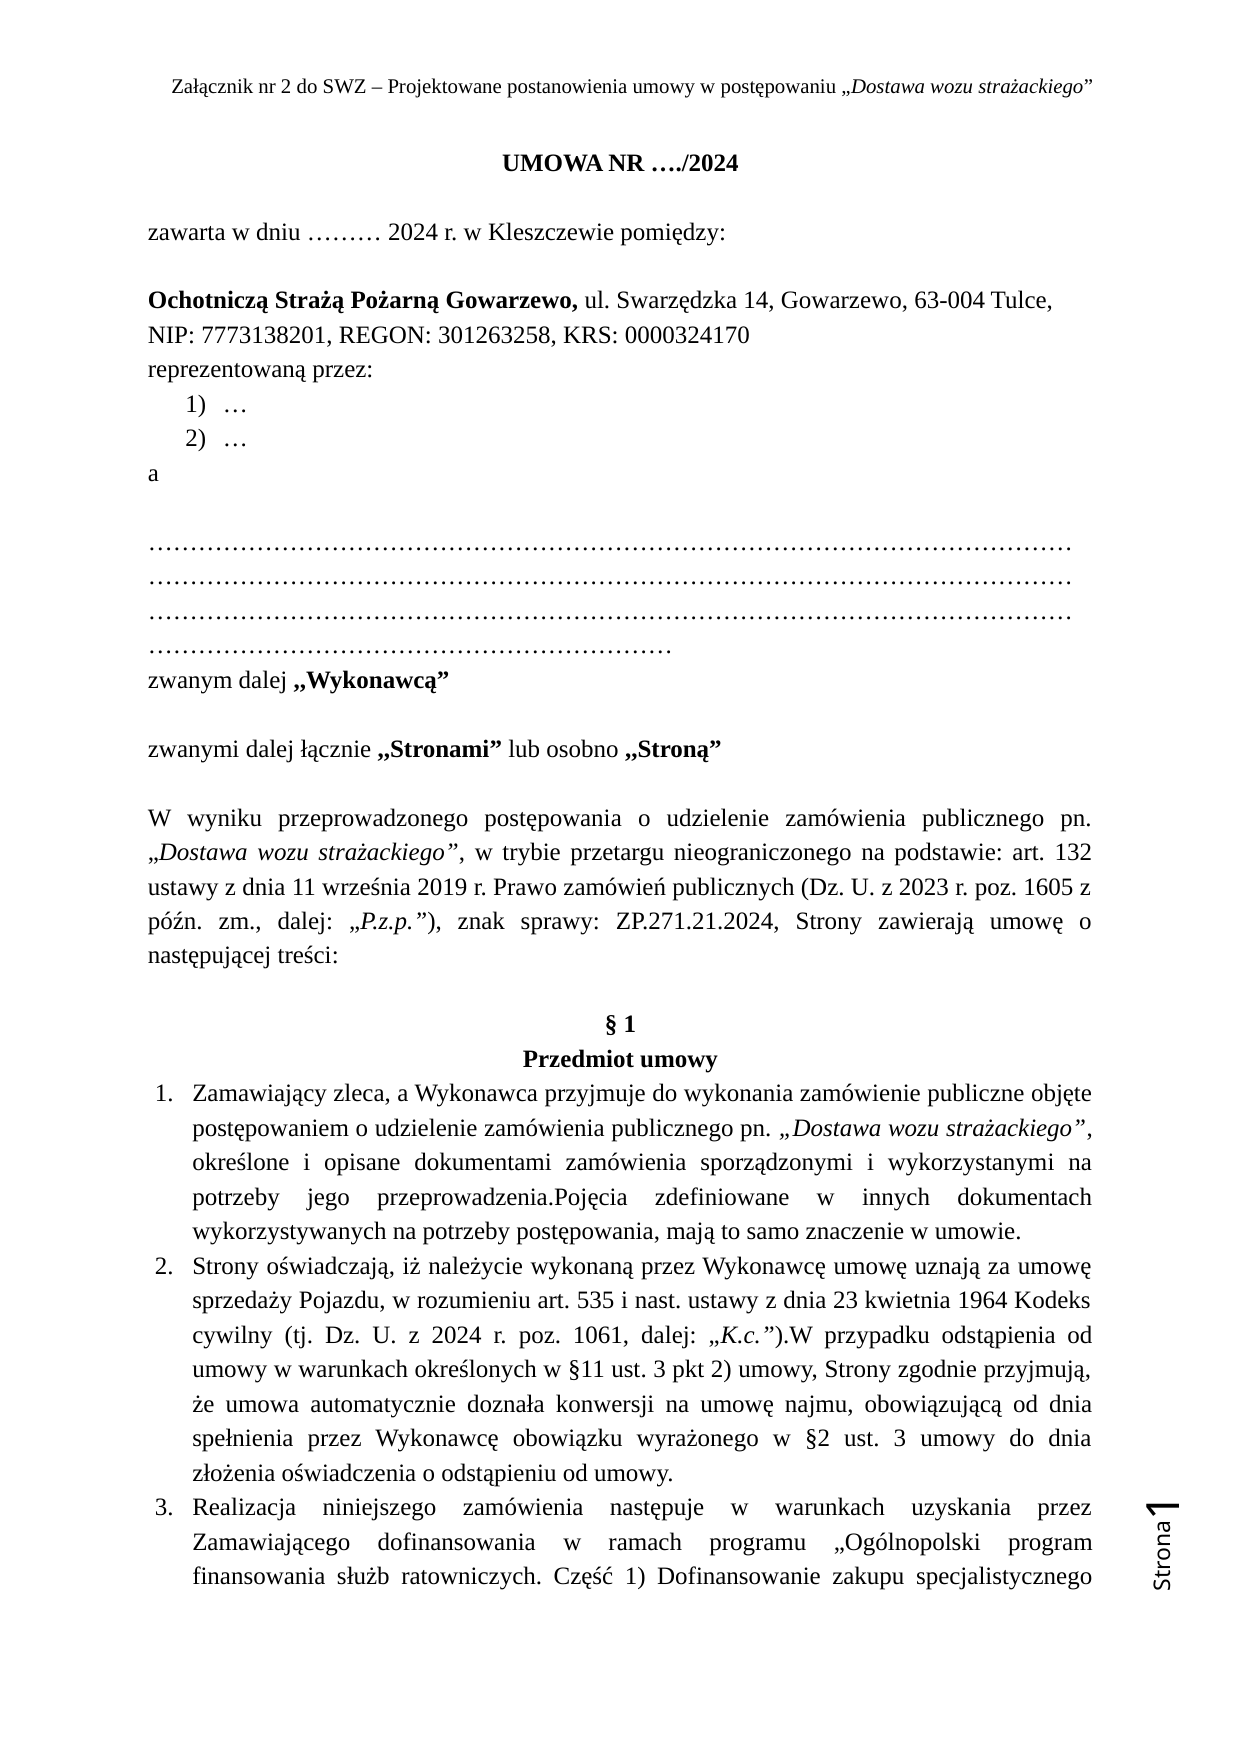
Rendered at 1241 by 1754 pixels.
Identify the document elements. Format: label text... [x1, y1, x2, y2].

text Przedmiot umowy [148, 1044, 1093, 1073]
text UMOWA NR …./2024 [148, 148, 1093, 176]
text a [148, 458, 1093, 487]
text W wyniku przeprowadzonego postępowania o udzielenie zamówienia publicznego pn. „Dostawa wozu strażackiego”, w trybie przetargu nieograniczonego na podstawie: art. 132 ustawy z dnia 11 września 2019 r. Prawo zamówień publicznych (Dz. U. z 2023 r. poz. 1605 z późn. zm., dalej: „P.z.p.”), znak sprawy: ZP.271.21.2024, Strony zawierają umowę o następującej treści: [148, 803, 1093, 969]
text reprezentowaną przez: [148, 354, 1093, 383]
list … [185, 389, 1093, 418]
text Ochotniczą Strażą Pożarną Gowarzewo, ul. Swarzędzka 14, Gowarzewo, 63-004 Tulce, NIP: 7773138201, REGON: 301263258, KRS: 0000324170 [148, 286, 1093, 349]
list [154, 1492, 1093, 1590]
list Zamawiający zleca, a Wykonawca przyjmuje do wykonania zamówienie publiczne objęte postępowaniem o udzielenie zamówienia publicznego pn. „Dostawa wozu strażackiego”, określone i opisane dokumentami zamówienia sporządzonymi i wykorzystanymi na potrzeby jego przeprowadzenia.Pojęcia zdefiniowane w innych dokumentach wykorzystywanych na potrzeby postępowania, mają to samo znaczenie w umowie. [154, 1078, 1093, 1245]
text zwanymi dalej łącznie ,,Stronami” lub osobno ,,Stroną” [148, 734, 1093, 762]
text § 1 [148, 1009, 1093, 1038]
text zwanym dalej ,,Wykonawcą” [148, 665, 1093, 693]
text ……………………………………………………………………………………………………………………………………………………………………………………………………………………………………………………………………………………………………………………………………………………………… [148, 527, 1093, 659]
list Strony oświadczają, iż należycie wykonaną przez Wykonawcę umowę uznają za umowę sprzedaży Pojazdu, w rozumieniu art. 535 i nast. ustawy z dnia 23 kwietnia 1964 Kodeks cywilny (tj. Dz. U. z 2024 r. poz. 1061, dalej: „K.c.”).W przypadku odstąpienia od umowy w warunkach określonych w §11 ust. 3 pkt 2) umowy, Strony zgodnie przyjmują, że umowa automatycznie doznała konwersji na umowę najmu, obowiązującą od dnia spełnienia przez Wykonawcę obowiązku wyrażonego w §2 ust. 3 umowy do dnia złożenia oświadczenia o odstąpieniu od umowy. [154, 1251, 1093, 1487]
text zawarta w dniu ……… 2024 r. w Kleszczewie pomiędzy: [148, 217, 1093, 245]
list … [185, 423, 1093, 452]
